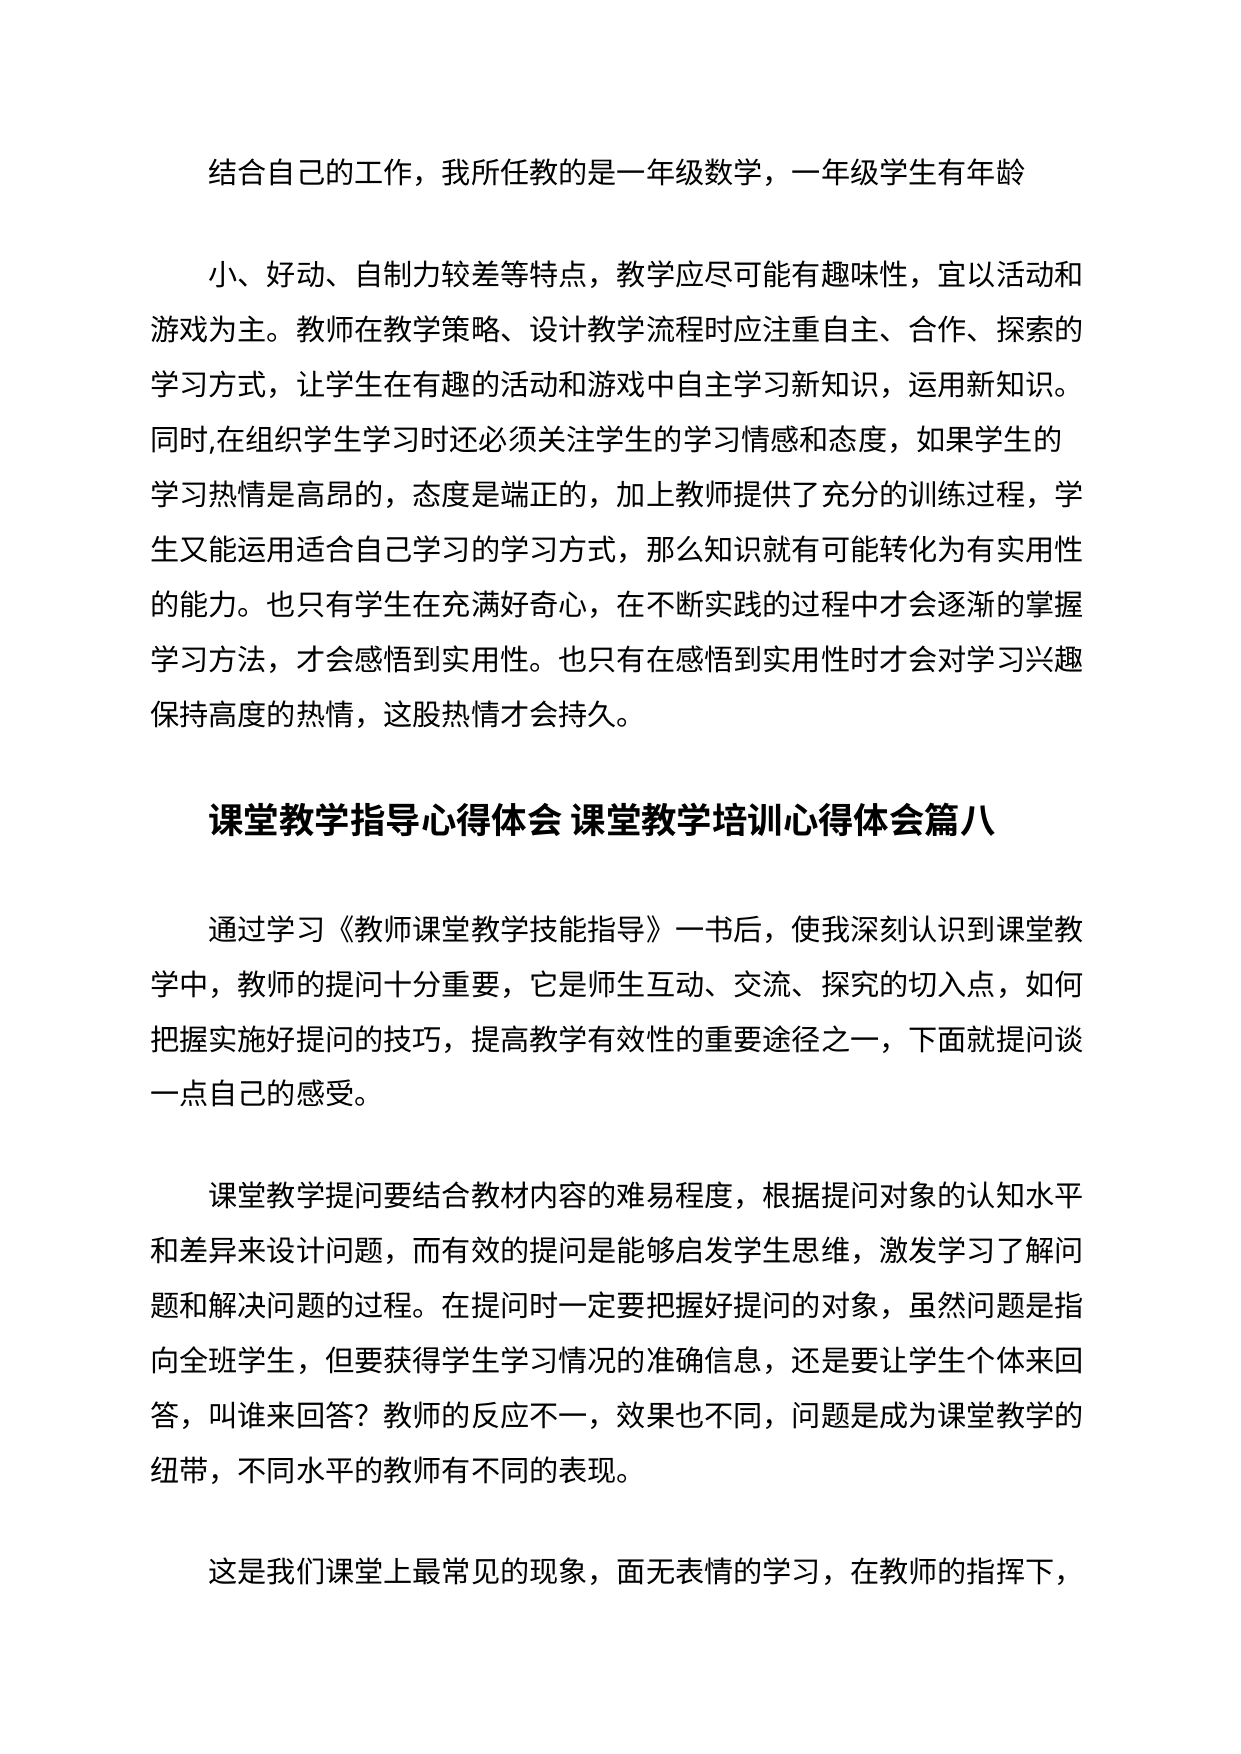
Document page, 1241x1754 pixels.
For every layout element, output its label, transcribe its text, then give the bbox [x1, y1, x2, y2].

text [150, 1549, 1090, 1591]
text 课堂教学指导心得体会 课堂教学培训心得体会篇八 [150, 793, 1090, 844]
text 结合自己的工作，我所任教的是一年级数学，一年级学生有年龄 [150, 150, 1090, 192]
text 课堂教学提问要结合教材内容的难易程度，根据提问对象的认知水平和差异来设计问题，而有效的提问是能够启发学生思维，激发学习了解问题和解决问题的过程。在提问时一定要把握好提问的对象，虽然问题是指向全班学生，但要获得学生学习情况的准确信息，还是要让学生个体来回答，叫谁来回答？教师的反应不一，效果也不同，问题是成为课堂教学的纽带，不同水平的教师有不同的表现。 [150, 1173, 1090, 1489]
text 小、好动、自制力较差等特点，教学应尽可能有趣味性，宜以活动和游戏为主。教师在教学策略、设计教学流程时应注重自主、合作、探索的学习方式，让学生在有趣的活动和游戏中自主学习新知识，运用新知识。同时,在组织学生学习时还必须关注学生的学习情感和态度，如果学生的学习热情是高昂的，态度是端正的，加上教师提供了充分的训练过程，学生又能运用适合自己学习的学习方式，那么知识就有可能转化为有实用性的能力。也只有学生在充满好奇心，在不断实践的过程中才会逐渐的掌握学习方法，才会感悟到实用性。也只有在感悟到实用性时才会对学习兴趣保持高度的热情，这股热情才会持久。 [150, 252, 1090, 733]
text 通过学习《教师课堂教学技能指导》一书后，使我深刻认识到课堂教学中，教师的提问十分重要，它是师生互动、交流、探究的切入点，如何把握实施好提问的技巧，提高教学有效性的重要途径之一，下面就提问谈一点自己的感受。 [150, 906, 1090, 1113]
